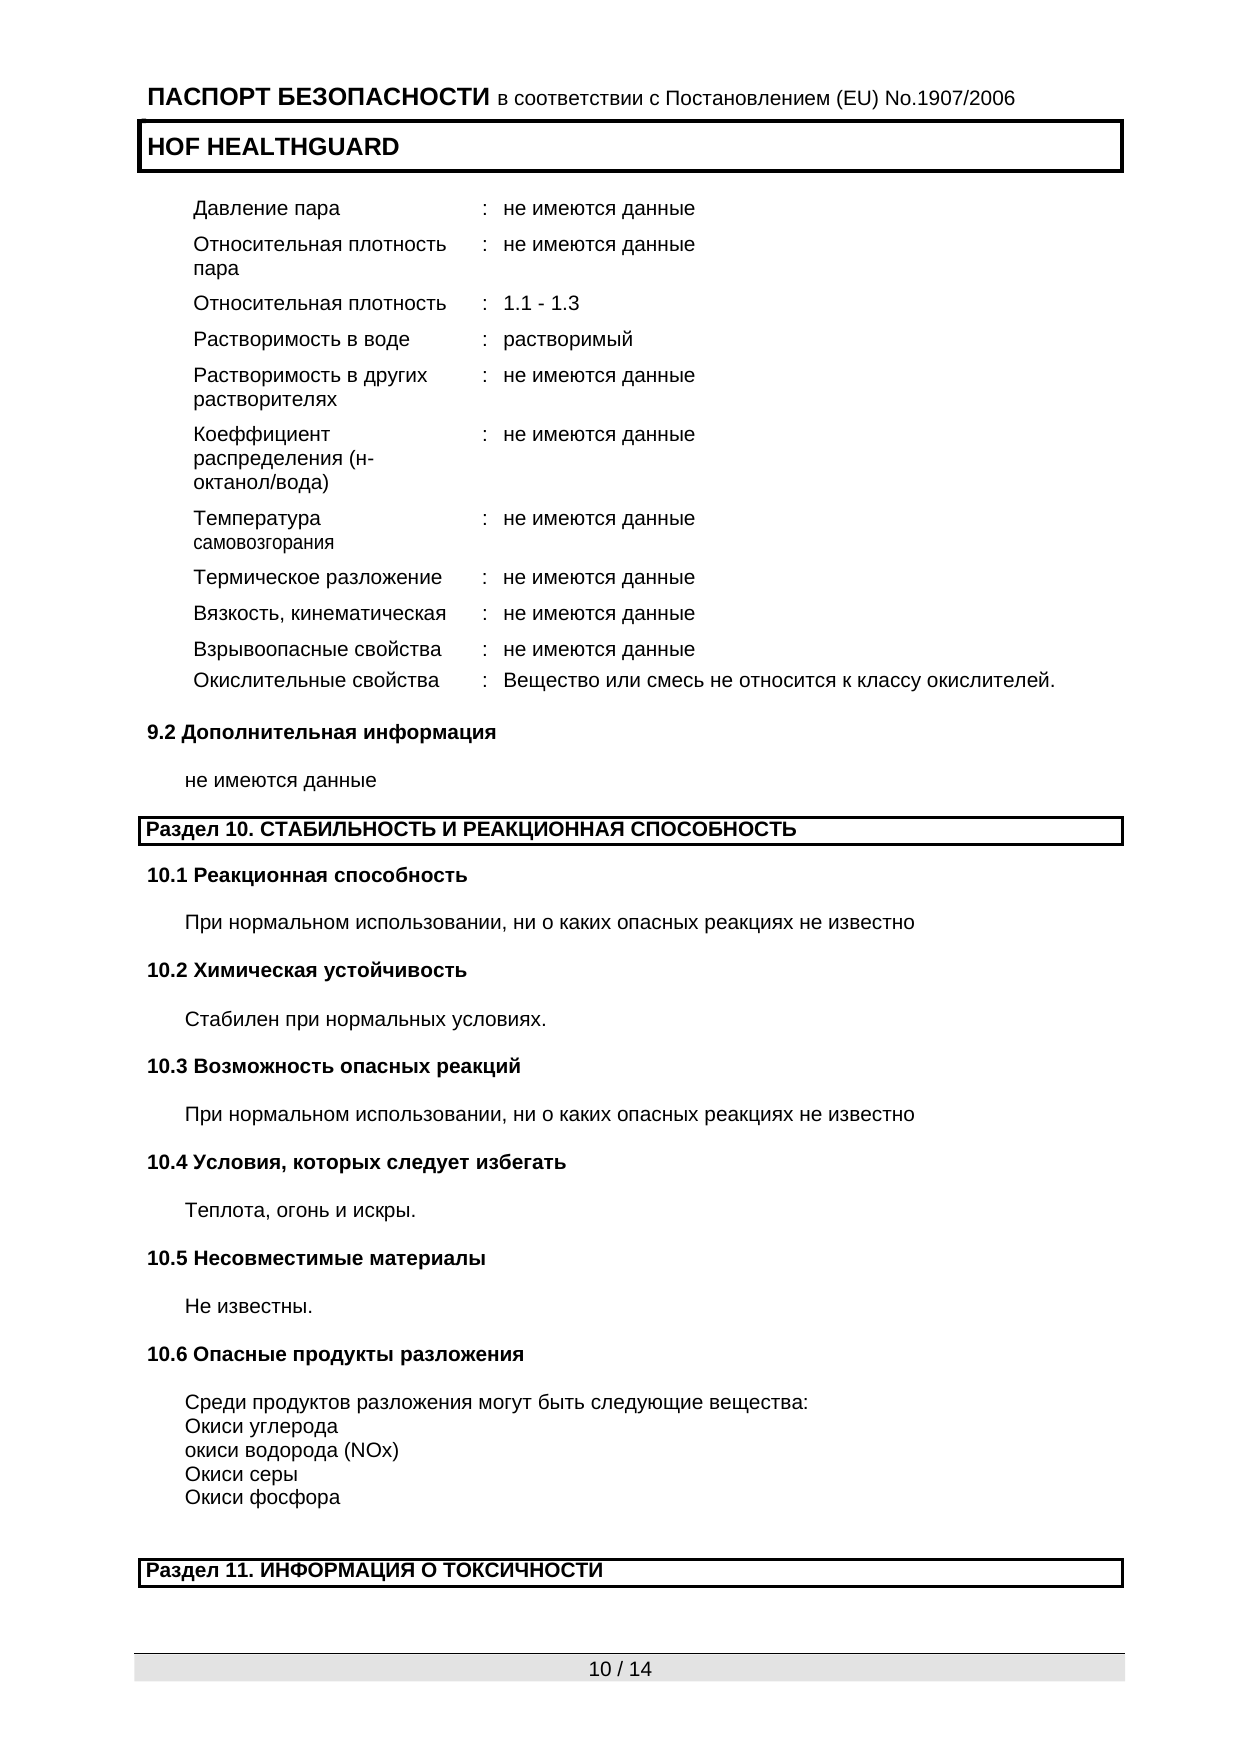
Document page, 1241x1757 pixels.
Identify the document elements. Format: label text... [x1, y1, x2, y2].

table_header : [464, 197, 495, 226]
table_cell Взрывоопасные свойства [172, 631, 464, 666]
text Теплота, огонь и искры. [184, 1198, 1167, 1222]
subtitle Химическая устойчивость [147, 958, 1167, 982]
text Не известны. [184, 1294, 1167, 1318]
table_cell : [464, 321, 495, 357]
subtitle Реакционная способность [147, 828, 1167, 886]
table_cell не имеются данные [495, 595, 1077, 631]
table_cell Относительная плотность [172, 286, 464, 321]
text не имеются данные [184, 768, 1167, 792]
table_cell Растворимость в воде [172, 321, 464, 357]
text При нормальном использовании, ни о каких опасных реакциях не известно [184, 910, 1167, 934]
text Стабилен при нормальных условиях. [184, 1006, 1167, 1030]
table_cell Температура самовозгорания [172, 500, 464, 560]
table_cell Окислительные свойства [172, 666, 464, 694]
table_cell : [464, 595, 495, 631]
table_cell Коеффициент распределения (н- октанол/вода) [172, 416, 464, 500]
table_cell : [464, 226, 495, 286]
table_cell не имеются данные [495, 357, 1077, 416]
text Окиси фосфора [184, 1486, 1167, 1509]
table_cell : [464, 631, 495, 666]
table_cell не имеются данные [495, 560, 1077, 595]
table_cell Термическое разложение [172, 560, 464, 595]
table_cell Относительная плотность пара [172, 226, 464, 286]
table_cell не имеются данные [495, 631, 1077, 666]
table_cell Растворимость в других растворителях [172, 357, 464, 416]
table_cell 1.1 - 1.3 [495, 286, 1077, 321]
text Среди продуктов разложения могут быть следующие вещества: [184, 1389, 1167, 1413]
text При нормальном использовании, ни о каких опасных реакциях не известно [184, 1102, 1167, 1126]
table_cell не имеются данные [495, 416, 1077, 500]
table_cell растворимый [495, 321, 1077, 357]
subtitle Опасные продукты разложения [147, 1341, 1167, 1365]
subtitle Условия, которых следует избегать [147, 1150, 1167, 1174]
table_cell : [464, 286, 495, 321]
list Дополнительная информация [147, 720, 1167, 744]
text окиси водорода (NOx) Окиси серы [184, 1438, 401, 1486]
table_cell : [464, 357, 495, 416]
table_cell : [464, 666, 495, 694]
table_header не имеются данные [495, 197, 1077, 226]
table_cell не имеются данные [495, 226, 1077, 286]
table_cell Вещество или смесь не относится к классу окислителей. [495, 666, 1077, 694]
table_cell Вязкость, кинематическая [172, 595, 464, 631]
table_header Давление пара [172, 197, 464, 226]
table_cell не имеются данные [495, 500, 1077, 560]
text Окиси углерода [184, 1413, 1167, 1437]
subtitle Возможность опасных реакций [147, 1054, 1167, 1078]
table_cell : [464, 560, 495, 595]
table_cell : [464, 500, 495, 560]
subtitle Несовместимые материалы [147, 1246, 1167, 1269]
table_cell : [464, 416, 495, 500]
